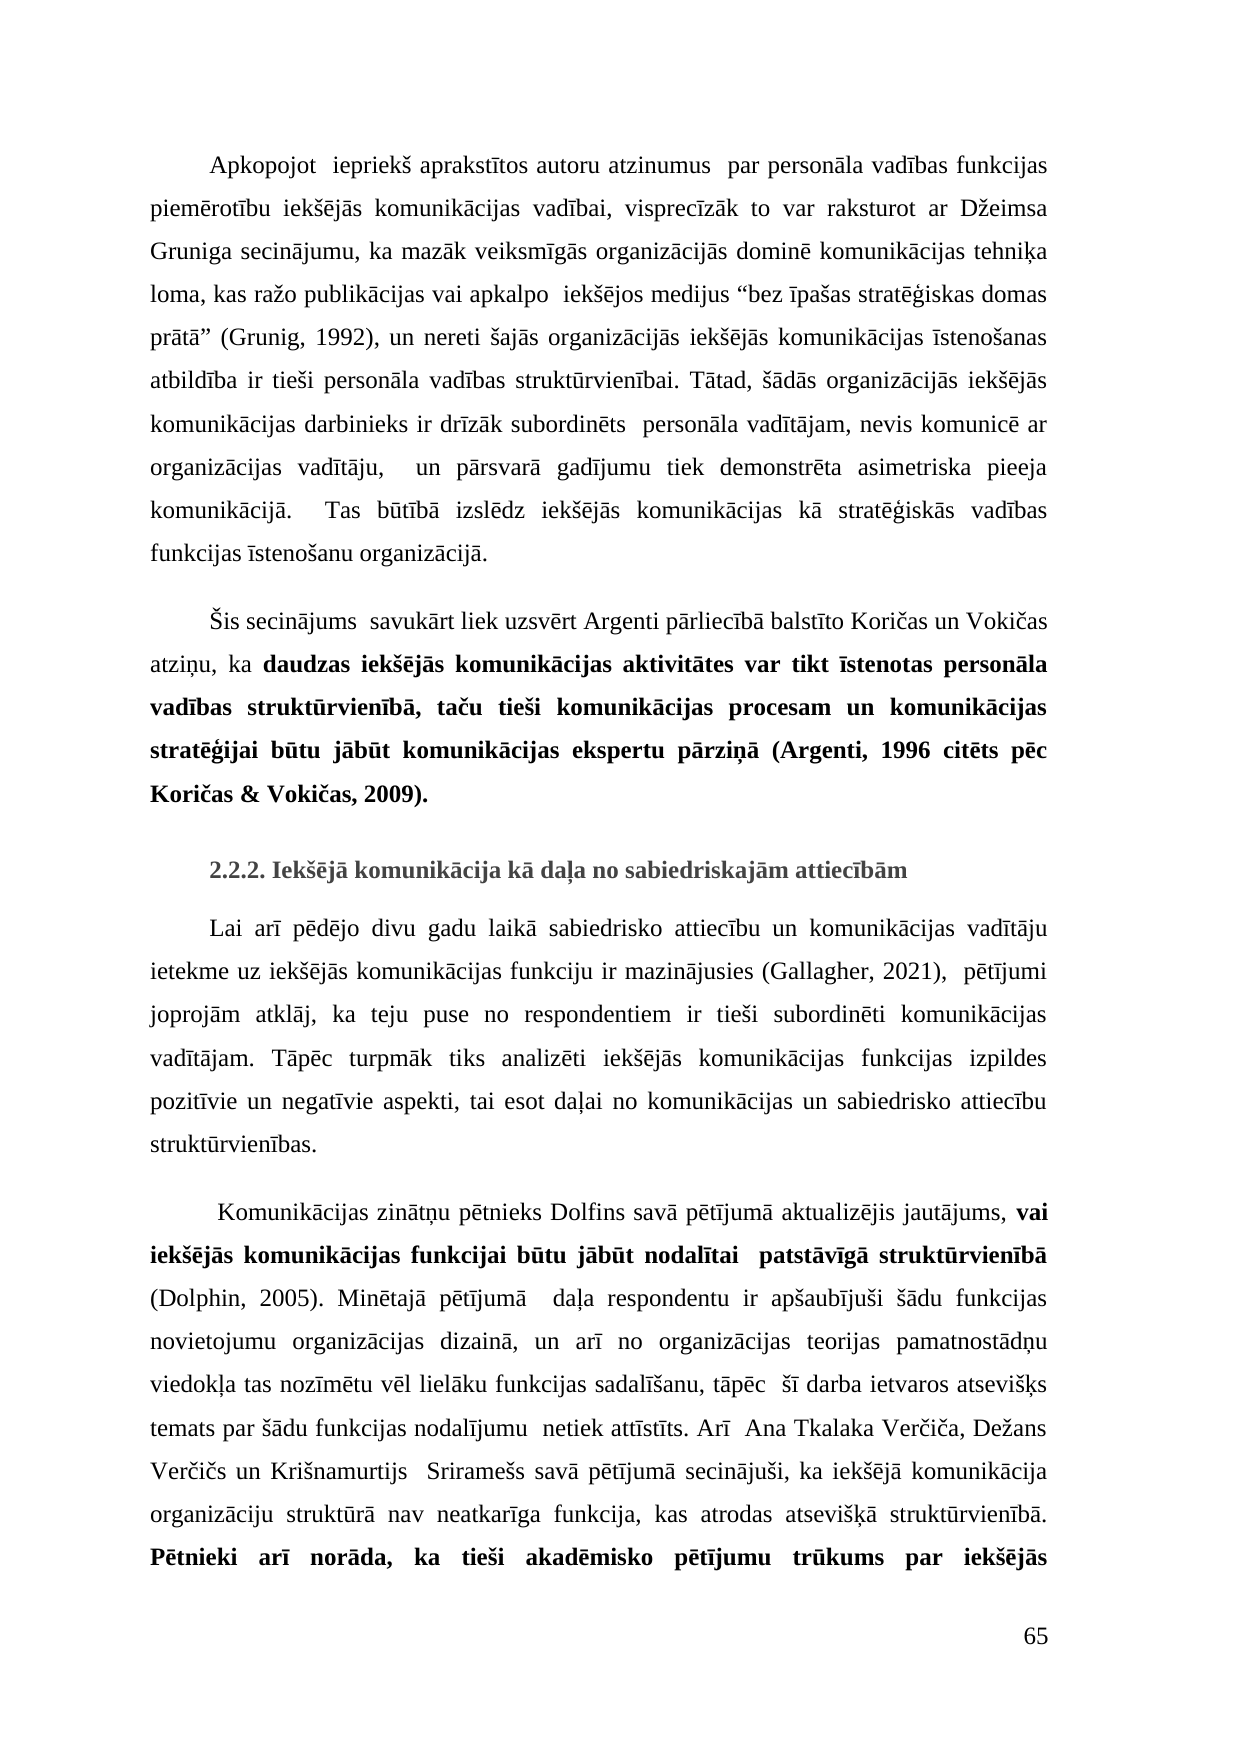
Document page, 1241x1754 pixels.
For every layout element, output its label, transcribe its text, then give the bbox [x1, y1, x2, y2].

text Šis secinājums savukārt liek uzsvērt Argenti pārliecībā balstīto Koričas un Vokičas atziņu, ka daudzas iekšējās komunikācijas aktivitātes var tikt īstenotas personāla vadības struktūrvienībā, taču tieši komunikācijas procesam un komunikācijas stratēģijai būtu jābūt komunikācijas ekspertu pārziņā (Argenti, 1996 citēts pēc Koričas & Vokičas, 2009). [150, 606, 1048, 807]
subtitle 2.2.2. Iekšējā komunikācija kā daļa no sabiedriskajām attiecībām [209, 855, 1048, 884]
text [150, 1197, 1048, 1571]
text Lai arī pēdējo divu gadu laikā sabiedrisko attiecību un komunikācijas vadītāju ietekme uz iekšējās komunikācijas funkciju ir mazinājusies (Gallagher, 2021), pētījumi joprojām atklāj, ka teju puse no respondentiem ir tieši subordinēti komunikācijas vadītājam. Tāpēc turpmāk tiks analizēti iekšējās komunikācijas funkcijas izpildes pozitīvie un negatīvie aspekti, tai esot daļai no komunikācijas un sabiedrisko attiecību struktūrvienības. [150, 913, 1048, 1158]
text Apkopojot iepriekš aprakstītos autoru atzinumus par personāla vadības funkcijas piemērotību iekšējās komunikācijas vadībai, visprecīzāk to var raksturot ar Džeimsa Gruniga secinājumu, ka mazāk veiksmīgās organizācijās dominē komunikācijas tehniķa loma, kas ražo publikācijas vai apkalpo iekšējos medijus “bez īpašas stratēģiskas domas prātā” (Grunig, 1992), un nereti šajās organizācijās iekšējās komunikācijas īstenošanas atbildība ir tieši personāla vadības struktūrvienībai. Tātad, šādās organizācijās iekšējās komunikācijas darbinieks ir drīzāk subordinēts personāla vadītājam, nevis komunicē ar organizācijas vadītāju, un pārsvarā gadījumu tiek demonstrēta asimetriska pieeja komunikācijā. Tas būtībā izslēdz iekšējās komunikācijas kā stratēģiskās vadības funkcijas īstenošanu organizācijā. [150, 150, 1048, 567]
